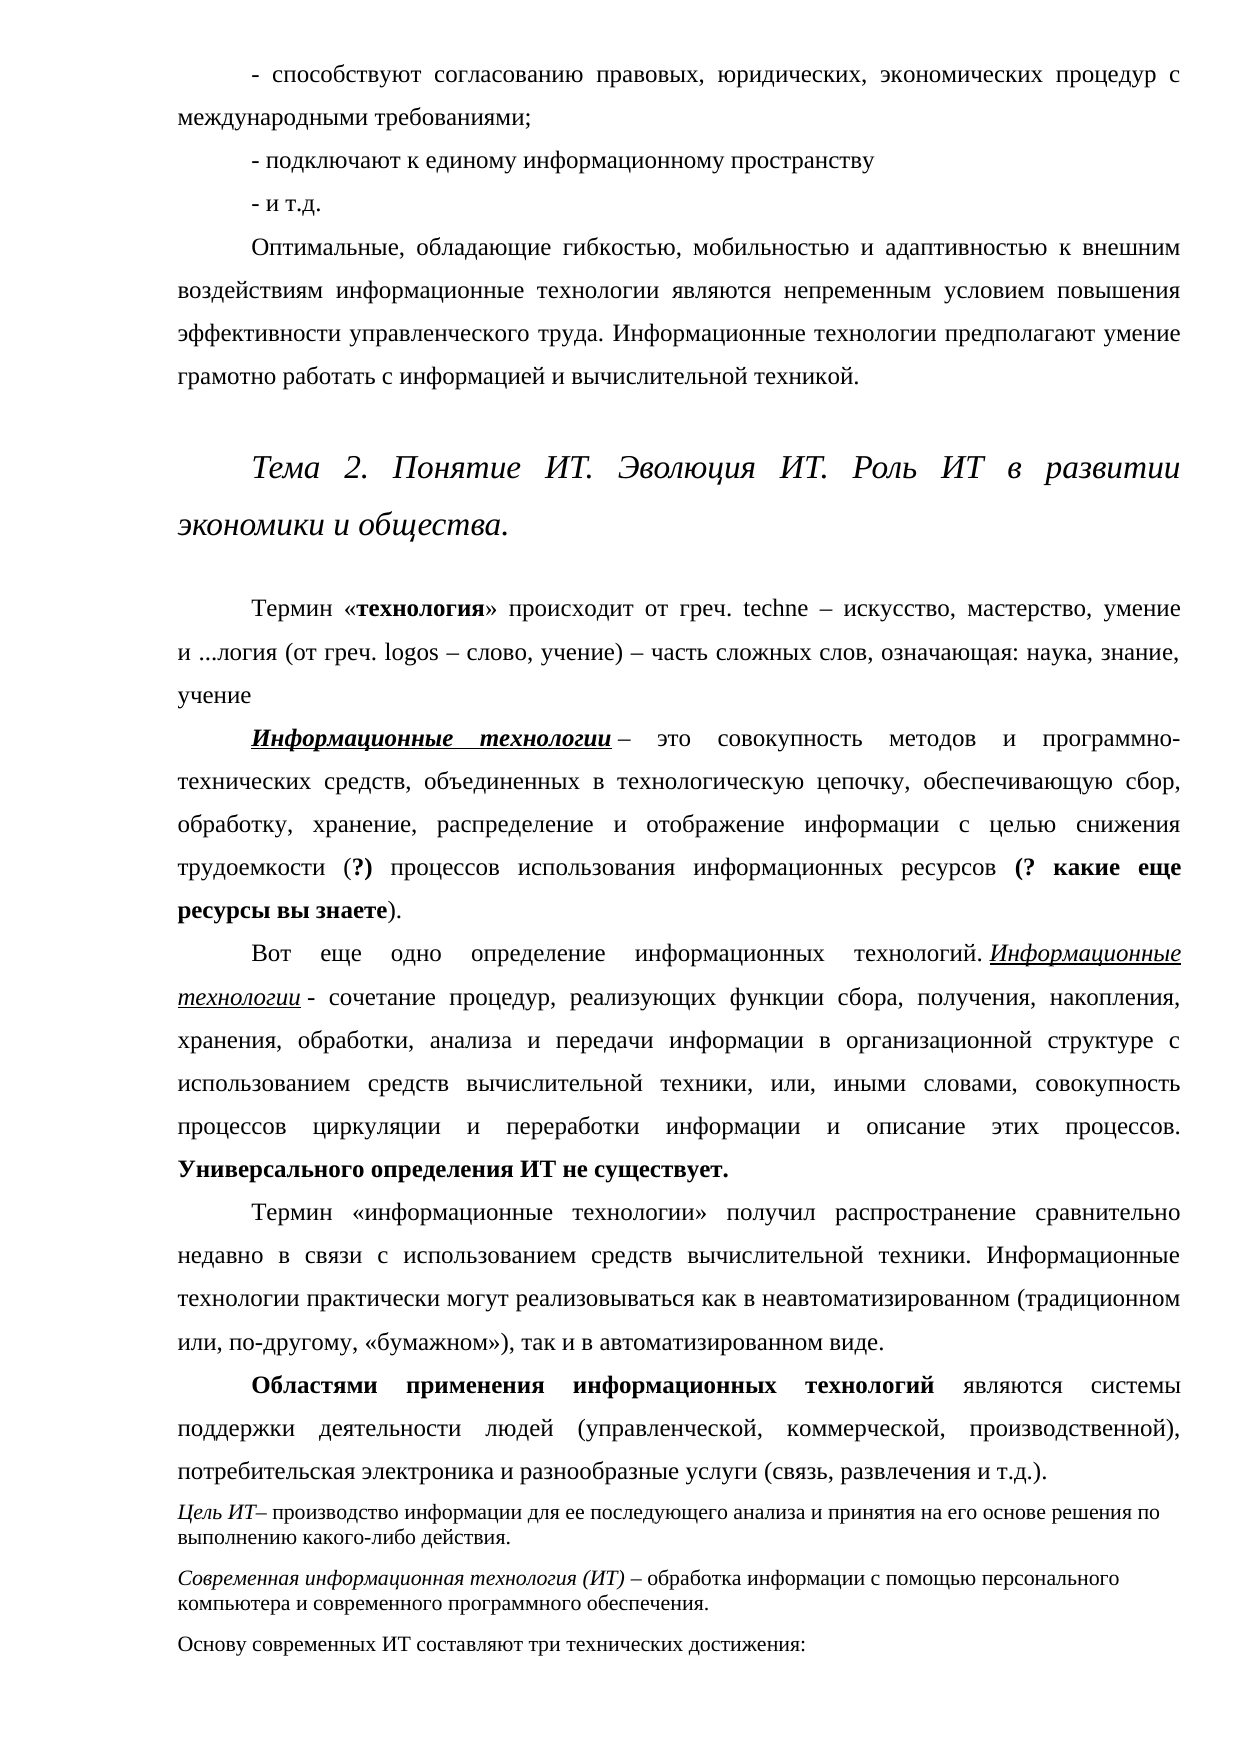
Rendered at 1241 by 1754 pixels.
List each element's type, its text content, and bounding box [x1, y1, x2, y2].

text Термин «технология» происходит от греч. techne – искусство, мастерство, умение и ...логия (от греч. logos – слово, учение) – часть сложных слов, означающая: наука, знание, учение [177, 593, 1181, 708]
text Основу современных ИТ составляют три технических достижения: [177, 1631, 1181, 1656]
text Вот еще одно определение информационных технологий. Информационные технологии - сочетание процедур, реализующих функции сбора, получения, накопления, хранения, обработки, анализа и передачи информации в организационной структуре с использованием средств вычислительной техники, или, иными словами, совокупность процессов циркуляции и переработки информации и описание этих процессов. Универсального определения ИТ не существует. [177, 938, 1181, 1183]
text Оптимальные, обладающие гибкостью, мобильностью и адаптивностью к внешним воздействиям информационные технологии являются непременным условием повышения эффективности управленческого труда. Информационные технологии предполагают умение грамотно работать с информацией и вычислительной техникой. [177, 232, 1181, 390]
text - и т.д. [177, 188, 1181, 217]
text Цель ИТ– производство информации для ее последующего анализа и принятия на его основе решения по выполнению какого-либо действия. [177, 1499, 1181, 1549]
text Современная информационная технология (ИТ) – обработка информации с помощью персонального компьютера и современного программного обеспечения. [177, 1565, 1181, 1616]
text Информационные технологии – это совокупность методов и программно-технических средств, объединенных в технологическую цепочку, обеспечивающую сбор, обработку, хранение, распределение и отображение информации с целью снижения трудоемкости (?) процессов использования информационных ресурсов (? какие еще ресурсы вы знаете). [177, 723, 1181, 924]
text Термин «информационные технологии» получил распространение сравнительно недавно в связи с использованием средств вычислительной техники. Информационные технологии практически могут реализовываться как в неавтоматизированном (традиционном или, по-другому, «бумажном»), так и в автоматизированном виде. [177, 1197, 1181, 1355]
text Тема 2. Понятие ИТ. Эволюция ИТ. Роль ИТ в развитии экономики и общества. [177, 447, 1181, 543]
text Областями применения информационных технологий являются системы поддержки деятельности людей (управленческой, коммерческой, производственной), потребительская электроника и разнообразные услуги (связь, развлечения и т.д.). [177, 1370, 1181, 1485]
text - подключают к единому информационному пространству [177, 145, 1181, 174]
text - способствуют согласованию правовых, юридических, экономических процедур с международными требованиями; [177, 59, 1181, 131]
